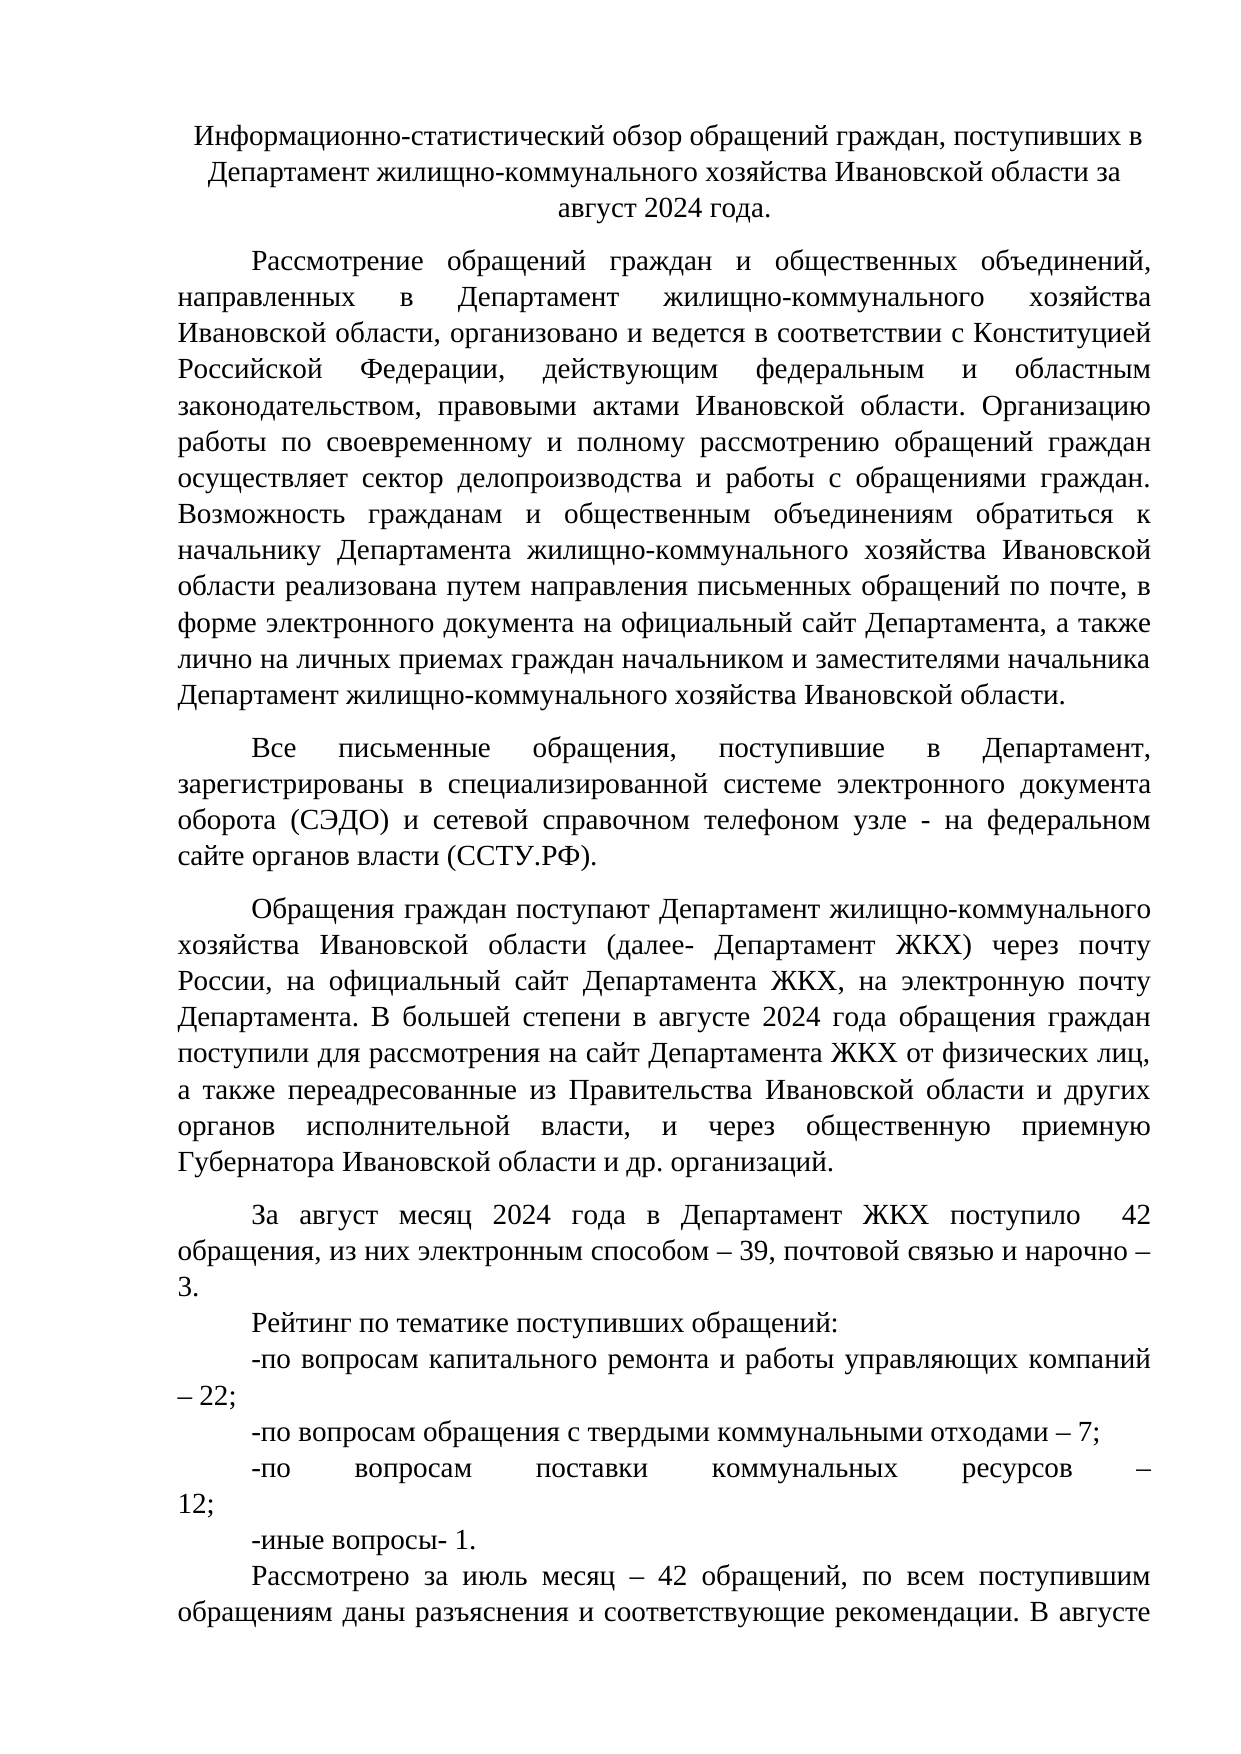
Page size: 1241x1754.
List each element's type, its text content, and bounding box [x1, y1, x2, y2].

text -по вопросам поставки коммунальных ресурсов – 12; [177, 1450, 1152, 1519]
text -иные вопросы- 1. [177, 1522, 1152, 1556]
text Информационно-статистический обзор обращений граждан, поступивших в Департамент жилищно-коммунального хозяйства Ивановской области за август 2024 года. [177, 118, 1152, 224]
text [177, 1558, 1152, 1628]
text Рассмотрение обращений граждан и общественных объединений, направленных в Департамент жилищно-коммунального хозяйства Ивановской области, организовано и ведется в соответствии с Конституцией Российской Федерации, действующим федеральным и областным законодательством, правовыми актами Ивановской области. Организацию работы по своевременному и полному рассмотрению обращений граждан осуществляет сектор делопроизводства и работы с обращениями граждан. Возможность гражданам и общественным объединениям обратиться к начальнику Департамента жилищно-коммунального хозяйства Ивановской области реализована путем направления письменных обращений по почте, в форме электронного документа на официальный сайт Департамента, а также лично на личных приемах граждан начальником и заместителями начальника Департамент жилищно-коммунального хозяйства Ивановской области. [177, 243, 1152, 711]
text -по вопросам капитального ремонта и работы управляющих компаний – 22; [177, 1341, 1152, 1411]
text За август месяц 2024 года в Департамент ЖКХ поступило 42 обращения, из них электронным способом – 39, почтовой связью и нарочно –3. [177, 1197, 1152, 1303]
text -по вопросам обращения с твердыми коммунальными отходами – 7; [177, 1414, 1152, 1447]
text Все письменные обращения, поступившие в Департамент, зарегистрированы в специализированной системе электронного документа оборота (СЭДО) и сетевой справочном телефоном узле - на федеральном сайте органов власти (ССТУ.РФ). [177, 730, 1152, 872]
text Обращения граждан поступают Департамент жилищно-коммунального хозяйства Ивановской области (далее- Департамент ЖКХ) через почту России, на официальный сайт Департамента ЖКХ, на электронную почту Департамента. В большей степени в августе 2024 года обращения граждан поступили для рассмотрения на сайт Департамента ЖКХ от физических лиц, а также переадресованные из Правительства Ивановской области и других органов исполнительной власти, и через общественную приемную Губернатора Ивановской области и др. организаций. [177, 891, 1152, 1178]
text Рейтинг по тематике поступивших обращений: [177, 1305, 1152, 1339]
